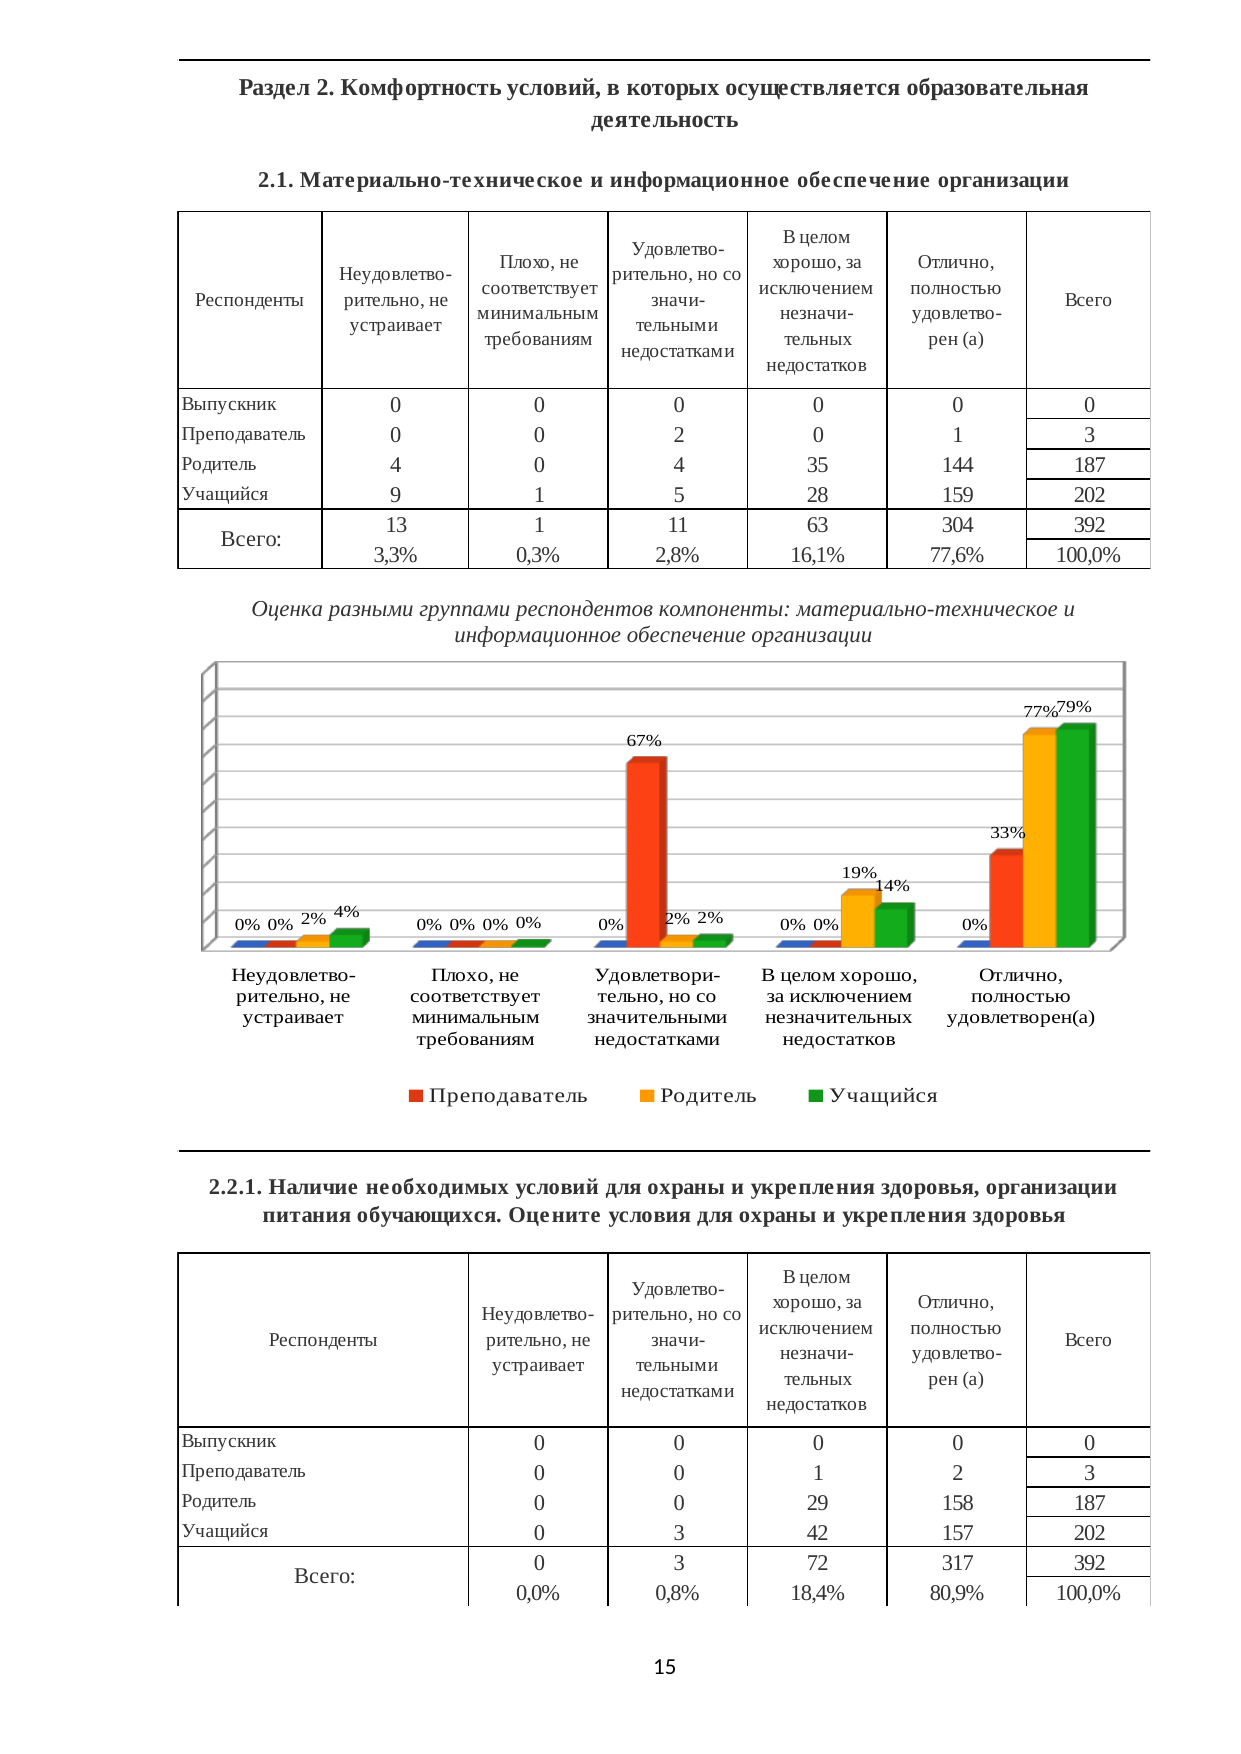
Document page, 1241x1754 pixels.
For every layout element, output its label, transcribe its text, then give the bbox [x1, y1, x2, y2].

text Оценка разными группами респондентов компоненты: материально-техническое и информационное обеспечение организации [177, 595, 1152, 647]
